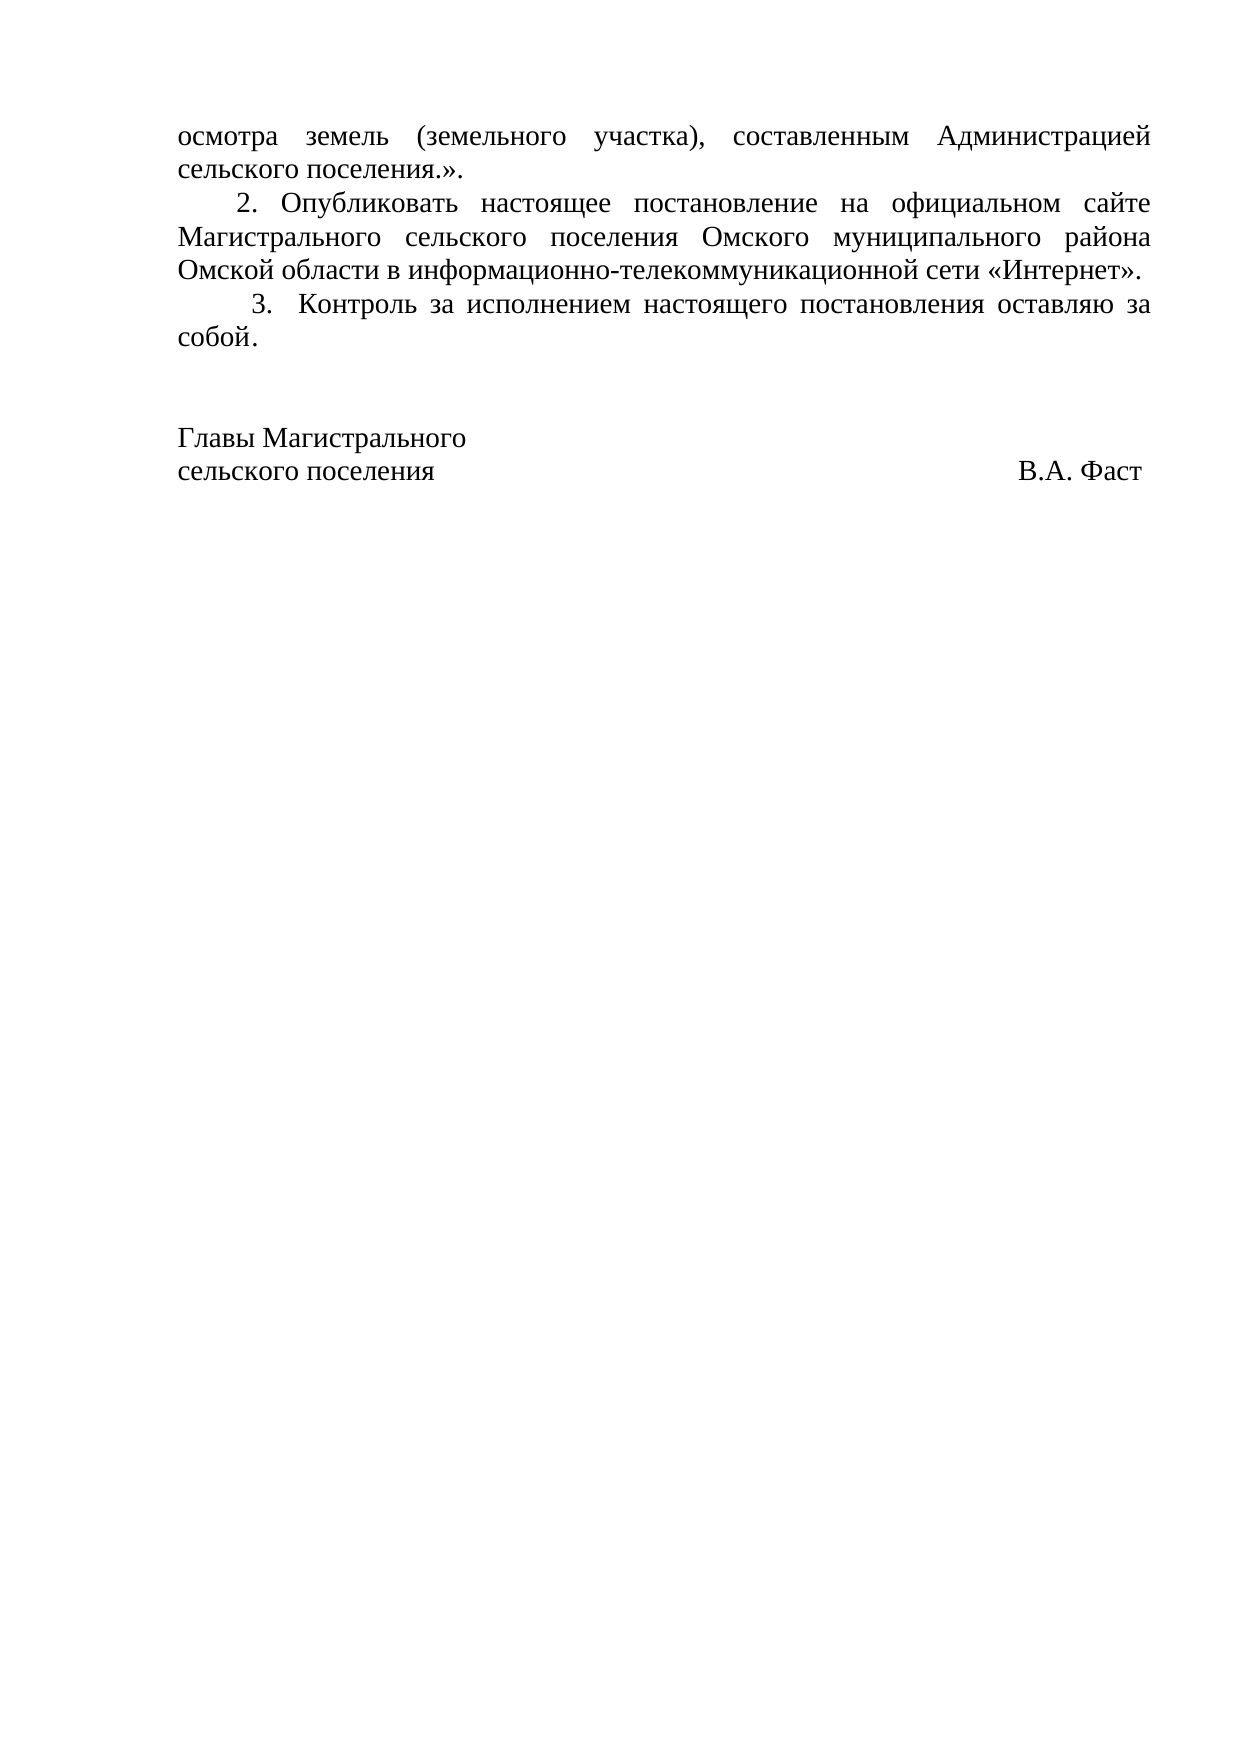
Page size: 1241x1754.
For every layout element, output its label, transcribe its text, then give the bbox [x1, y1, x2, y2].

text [177, 118, 1152, 185]
text 3. Контроль за исполнением настоящего постановления оставляю за собой . [177, 286, 1152, 353]
text сельского поселения В.А. Фаст [177, 453, 1152, 487]
text 2. Опубликовать настоящее постановление на официальном сайте Магистрального сельского поселения Омского муниципального района Омской области в информационно-телекоммуникационной сети «Интернет». [177, 185, 1152, 286]
text Главы Магистрального [177, 420, 1152, 453]
